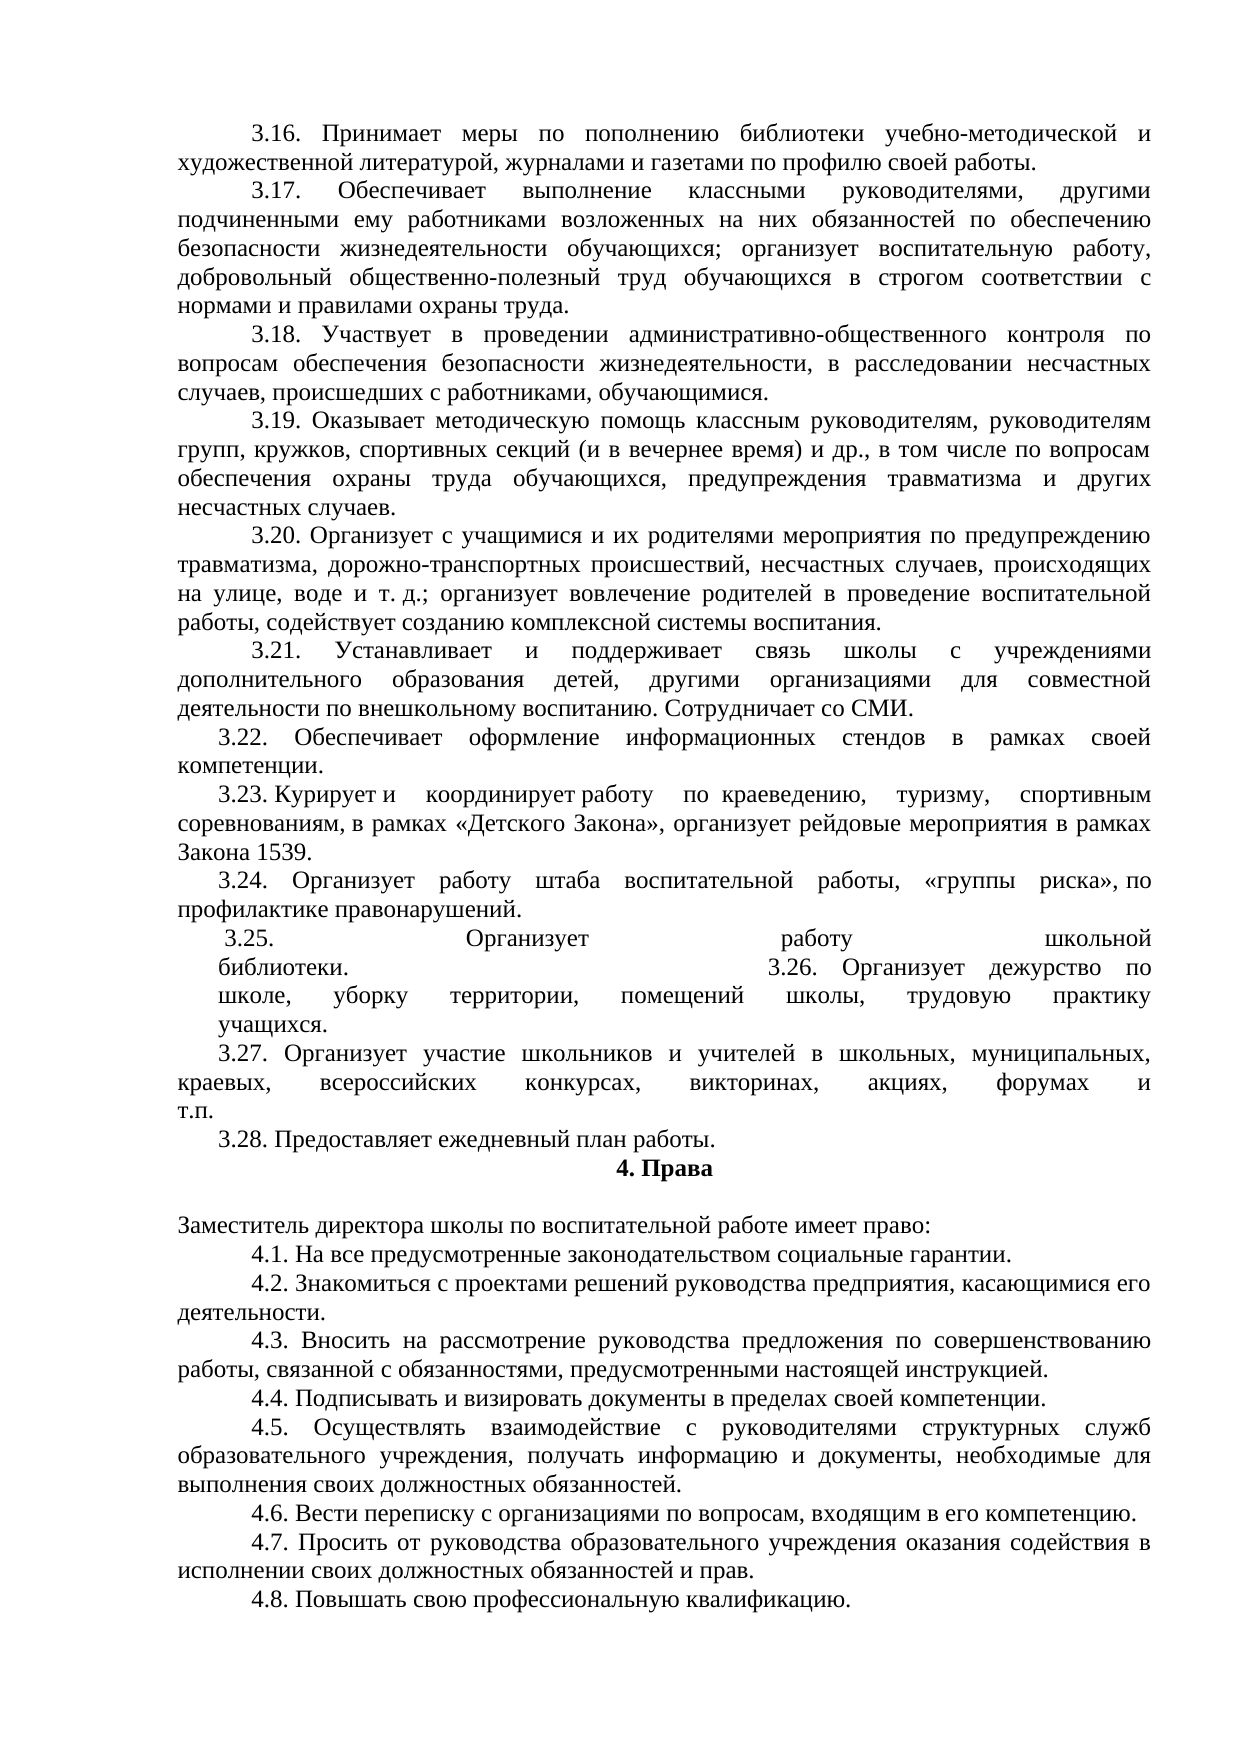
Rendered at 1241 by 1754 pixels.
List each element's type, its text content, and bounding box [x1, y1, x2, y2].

text 4.8. Повышать свою профессиональную квалификацию. [177, 1584, 1152, 1613]
text 3.17. Обеспечивает выполнение классными руководителями, другими подчиненными ему работниками возложенных на них обязанностей по обеспечению безопасности жизнедеятельности обучающихся; организует воспитательную работу, добровольный общественно-полезный труд обучающихся в строгом соответствии с нормами и правилами охраны труда. [177, 176, 1152, 319]
text 3.27. Организует участие школьников и учителей в школьных, муниципальных, краевых, всероссийских конкурсах, викторинах, акциях, форумах и т.п. [177, 1038, 1152, 1124]
text 4.5. Осуществлять взаимодействие с руководителями структурных служб образовательного учреждения, получать информацию и документы, необходимые для выполнения своих должностных обязанностей. [177, 1412, 1152, 1498]
text 3.21. Устанавливает и поддерживает связь школы с учреждениями дополнительного образования детей, другими организациями для совместной деятельности по внешкольному воспитанию. Сотрудничает со СМИ. [177, 636, 1152, 722]
text 3.28. Предоставляет ежедневный план работы. [177, 1124, 1152, 1153]
text 4.7. Просить от руководства образовательного учреждения оказания содействия в исполнении своих должностных обязанностей и прав. [177, 1527, 1152, 1584]
text 4.1. На все предусмотренные законодательством социальные гарантии. [177, 1239, 1152, 1268]
text 4.6. Вести переписку с организациями по вопросам, входящим в его компетенцию. [177, 1498, 1152, 1527]
text 3.18. Участвует в проведении административно-общественного контроля по вопросам обеспечения безопасности жизнедеятельности, в расследовании несчастных случаев, происшедших с работниками, обучающимися. [177, 319, 1152, 406]
text 4. Права [177, 1153, 1152, 1182]
text 4.4. Подписывать и визировать документы в пределах своей компетенции. [177, 1383, 1152, 1412]
text 3.23. Курирует и координирует работу по краеведению, туризму, спортивным соревнованиям, в рамках «Детского Закона», организует рейдовые мероприятия в рамках Закона 1539. [177, 779, 1152, 866]
text 3.25. Организует работу школьной библиотеки. 3.26. Организует дежурство по школе, уборку территории, помещений школы, трудовую практику учащихся. [218, 923, 1152, 1038]
text 3.19. Оказывает методическую помощь классным руководителям, руководителям групп, кружков, спортивных секций (и в вечернее время) и др., в том числе по вопросам обеспечения охраны труда обучающихся, предупреждения травматизма и других несчастных случаев. [177, 406, 1152, 521]
text 3.16. Принимает меры по пополнению библиотеки учебно-методической и художественной литературой, журналами и газетами по профилю своей работы. [177, 118, 1152, 176]
text 3.22. Обеспечивает оформление информационных стендов в рамках своей компетенции. [177, 722, 1152, 779]
text 4.3. Вносить на рассмотрение руководства предложения по совершенствованию работы, связанной с обязанностями, предусмотренными настоящей инструкцией. [177, 1326, 1152, 1383]
text 4.2. Знакомиться с проектами решений руководства предприятия, касающимися его деятельности. [177, 1268, 1152, 1326]
text Заместитель директора школы по воспитательной работе имеет право: [177, 1211, 1152, 1239]
text 3.20. Организует с учащимися и их родителями мероприятия по предупреждению травматизма, дорожно-транспортных происшествий, несчастных случаев, происходящих на улице, воде и т. д.; организует вовлечение родителей в проведение воспитательной работы, содействует созданию комплексной системы воспитания. [177, 521, 1152, 636]
text 3.24. Организует работу штаба воспитательной работы, «группы риска», по профилактике правонарушений. [177, 866, 1152, 923]
